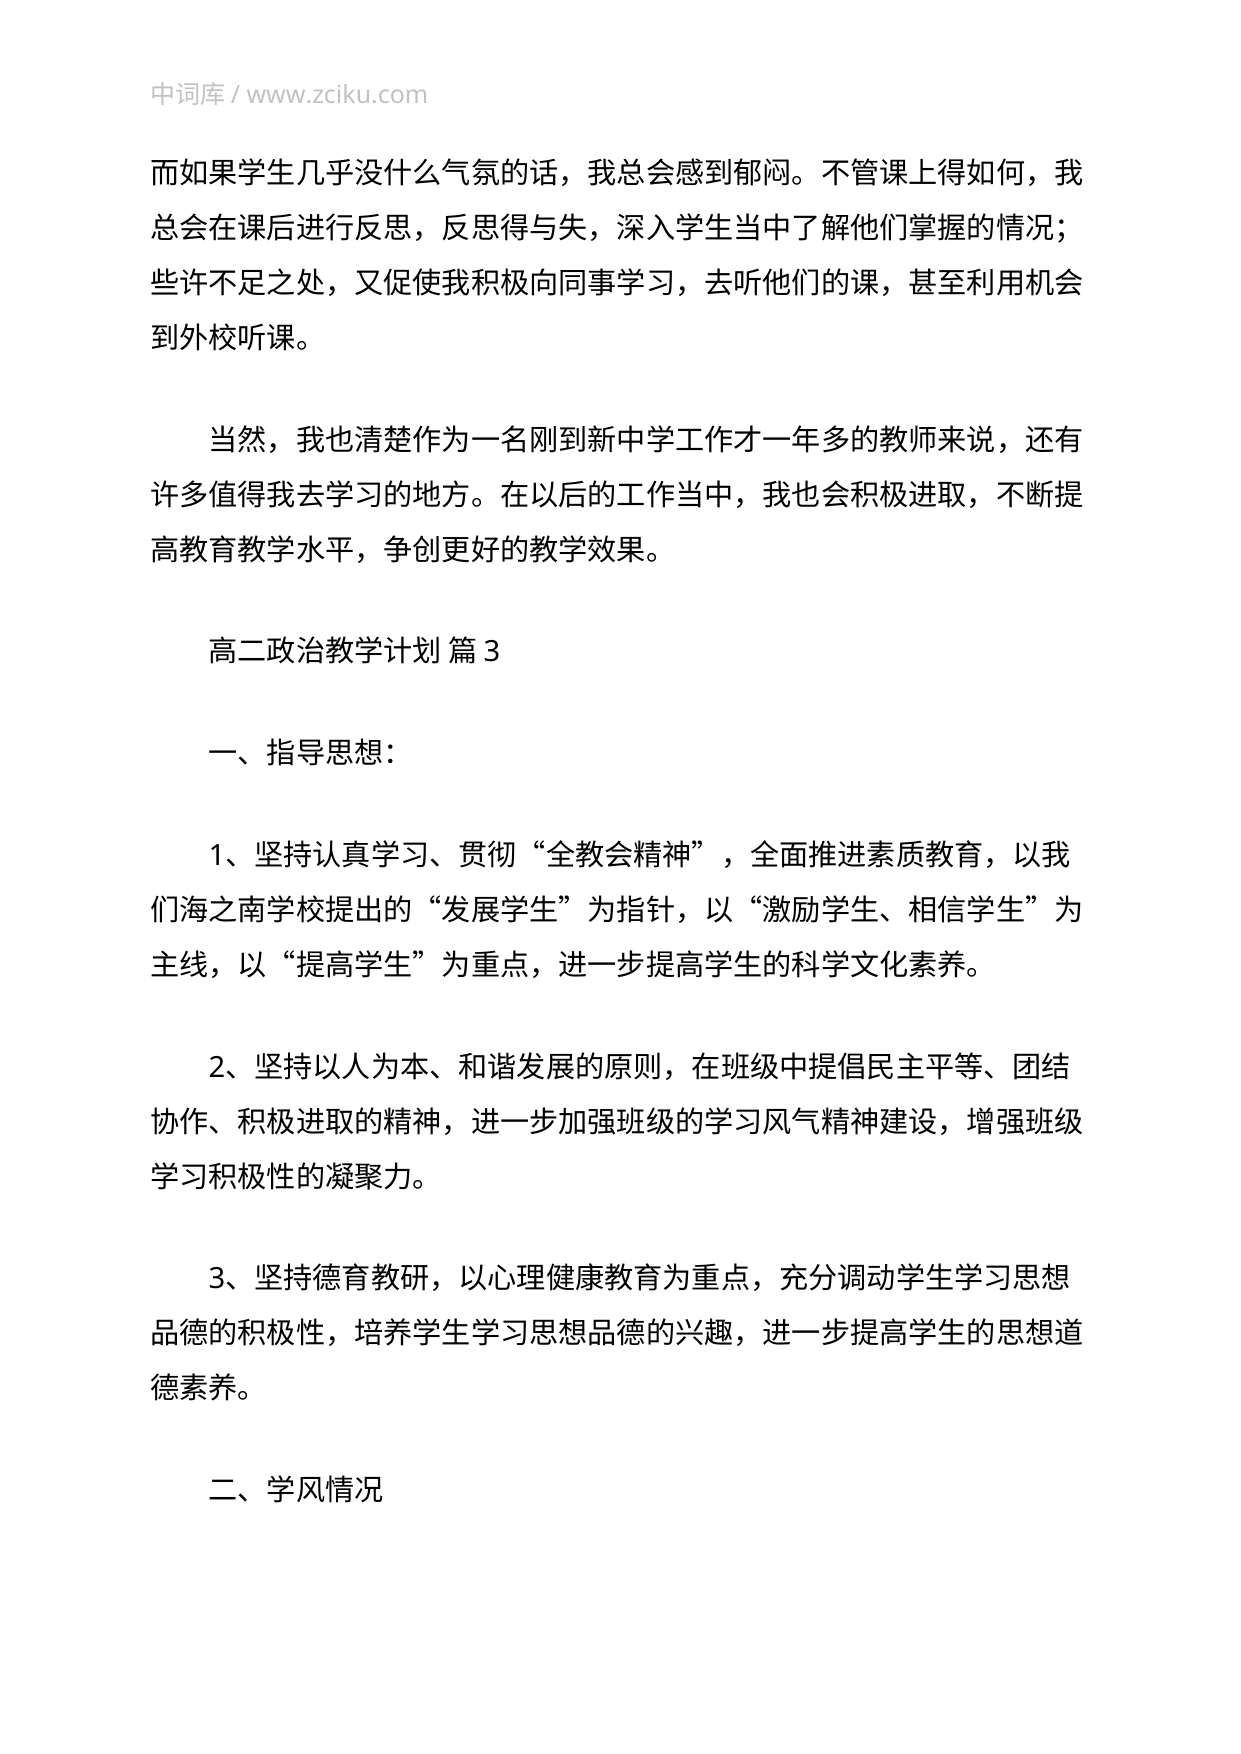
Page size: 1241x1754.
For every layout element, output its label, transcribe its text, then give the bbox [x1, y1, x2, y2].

text 一、指导思想： [150, 730, 1090, 772]
text 二、学风情况 [150, 1467, 1090, 1509]
text 当然，我也清楚作为一名刚到新中学工作才一年多的教师来说，还有许多值得我去学习的地方。在以后的工作当中，我也会积极进取，不断提高教育教学水平，争创更好的教学效果。 [150, 416, 1090, 568]
text 2、坚持以人为本、和谐发展的原则，在班级中提倡民主平等、团结协作、积极进取的精神，进一步加强班级的学习风气精神建设，增强班级学习积极性的凝聚力。 [150, 1043, 1090, 1196]
text 1、坚持认真学习、贯彻“全教会精神”，全面推进素质教育，以我们海之南学校提出的“发展学生”为指针，以“激励学生、相信学生”为主线，以“提高学生”为重点，进一步提高学生的科学文化素养。 [150, 832, 1090, 984]
text 高二政治教学计划 篇3 [150, 628, 1090, 670]
text 3、坚持德育教研，以心理健康教育为重点，充分调动学生学习思想品德的积极性，培养学生学习思想品德的兴趣，进一步提高学生的思想道德素养。 [150, 1255, 1090, 1407]
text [150, 150, 1090, 357]
